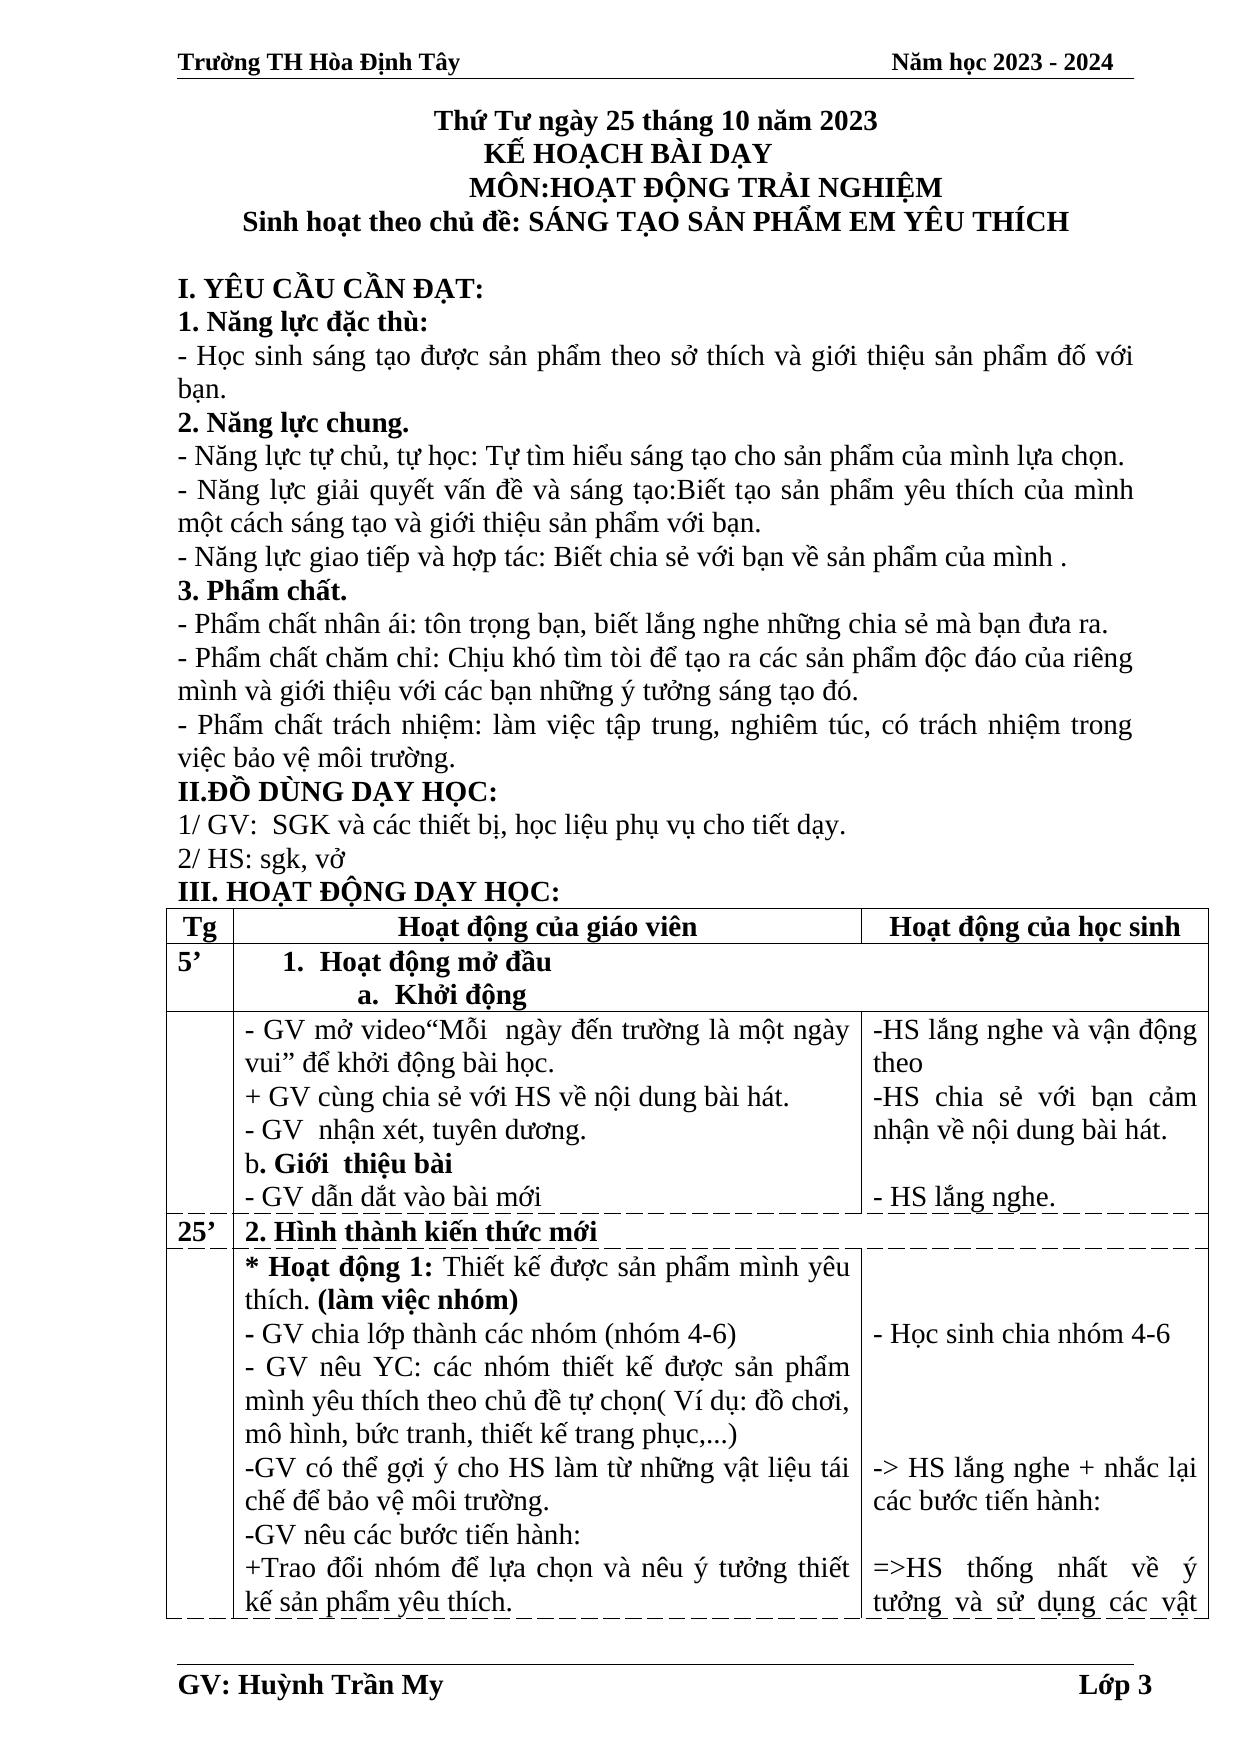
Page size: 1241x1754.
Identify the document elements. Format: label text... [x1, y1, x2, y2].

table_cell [862, 1248, 1208, 1618]
table_header Hoạt động của giáo viên [234, 909, 861, 943]
table_cell [167, 1248, 233, 1618]
table_cell 25’ [167, 1213, 233, 1248]
text 2. Năng lực chung. [177, 405, 1134, 438]
text - Năng lực tự chủ, tự học: Tự tìm hiểu sáng tạo cho sản phẩm của mình lựa chọn. [177, 438, 1134, 472]
table_cell 5’ [167, 944, 233, 1011]
text MÔN:HOẠT ĐỘNG TRẢI NGHIỆM [177, 170, 1134, 204]
table_cell [167, 1012, 233, 1213]
text III. HOẠT ĐỘNG DẠY HỌC: [177, 874, 1134, 908]
text 3. Phẩm chất. [177, 573, 1134, 606]
table_cell - GV mở video“Mỗi ngày đến trường là một ngày vui” để khởi động bài học. + GV cùng chia sẻ với HS về nội dung bài hát. - GV nhận xét, tuyên dương. b. Giới thiệu bài - GV dẫn dắt vào bài mới [234, 1012, 861, 1213]
text - Năng lực giải quyết vấn đề và sáng tạo:Biết tạo sản phẩm yêu thích của mình một cách sáng tạo và giới thiệu sản phẩm với bạn. [177, 472, 1134, 539]
text II.ĐỒ DÙNG DẠY HỌC: [177, 774, 1134, 807]
text Sinh hoạt theo chủ đề: SÁNG TẠO SẢN PHẨM EM YÊU THÍCH [177, 204, 1134, 237]
table_header Hoạt động của học sinh [862, 909, 1208, 943]
text - Phẩm chất nhân ái: tôn trọng bạn, biết lắng nghe những chia sẻ mà bạn đưa ra. [177, 606, 1134, 640]
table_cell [234, 1248, 861, 1618]
text 1/ GV: SGK và các thiết bị, học liệu phụ vụ cho tiết dạy. [177, 807, 1134, 841]
text - Học sinh sáng tạo được sản phẩm theo sở thích và giới thiệu sản phẩm đố với bạn. [177, 338, 1134, 405]
table_cell 2. Hình thành kiến thức mới [234, 1213, 1208, 1248]
text Thứ Tư ngày 25 tháng 10 năm 2023 [177, 103, 1134, 137]
text 2/ HS: sgk, vở [177, 841, 1134, 874]
text - Phẩm chất trách nhiệm: làm việc tập trung, nghiêm túc, có trách nhiệm trong việc bảo vệ môi trường. [177, 707, 1134, 774]
table_header Tg [167, 909, 233, 943]
text 1. Năng lực đặc thù: [177, 304, 1134, 338]
text I. YÊU CẦU CẦN ĐẠT: [177, 271, 1134, 304]
text - Phẩm chất chăm chỉ: Chịu khó tìm tòi để tạo ra các sản phẩm độc đáo của riêng mình và giới thiệu với các bạn những ý tưởng sáng tạo đó. [177, 640, 1134, 707]
table_cell -HS lắng nghe và vận động theo -HS chia sẻ với bạn cảm nhận về nội dung bài hát. - HS lắng nghe. [862, 1012, 1208, 1213]
text KẾ HOẠCH BÀI DẠY [177, 137, 1134, 170]
table_cell Hoạt động mở đầu Khởi động [234, 944, 1208, 1011]
text - Năng lực giao tiếp và hợp tác: Biết chia sẻ với bạn về sản phẩm của mình . [177, 539, 1134, 573]
